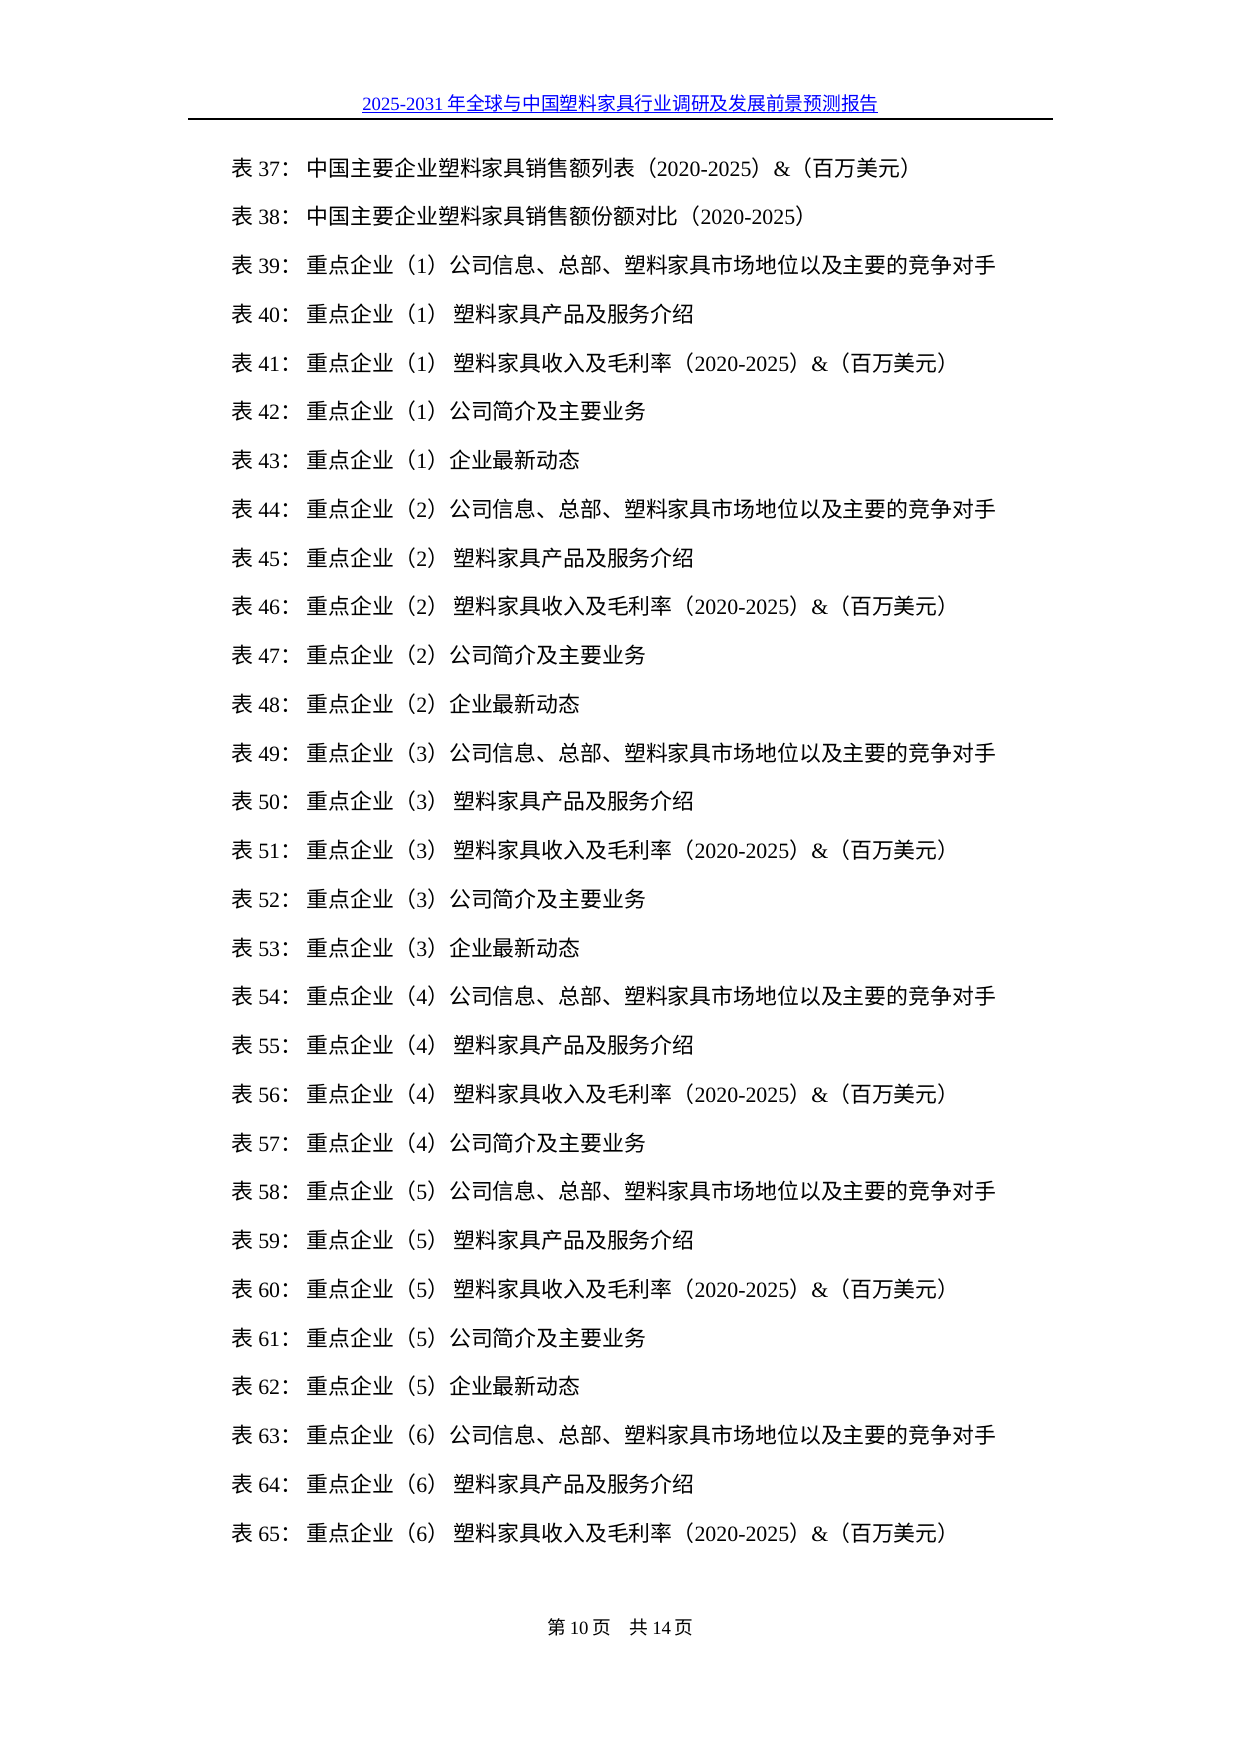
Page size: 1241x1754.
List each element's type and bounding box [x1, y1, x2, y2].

text [187, 150, 1053, 1548]
